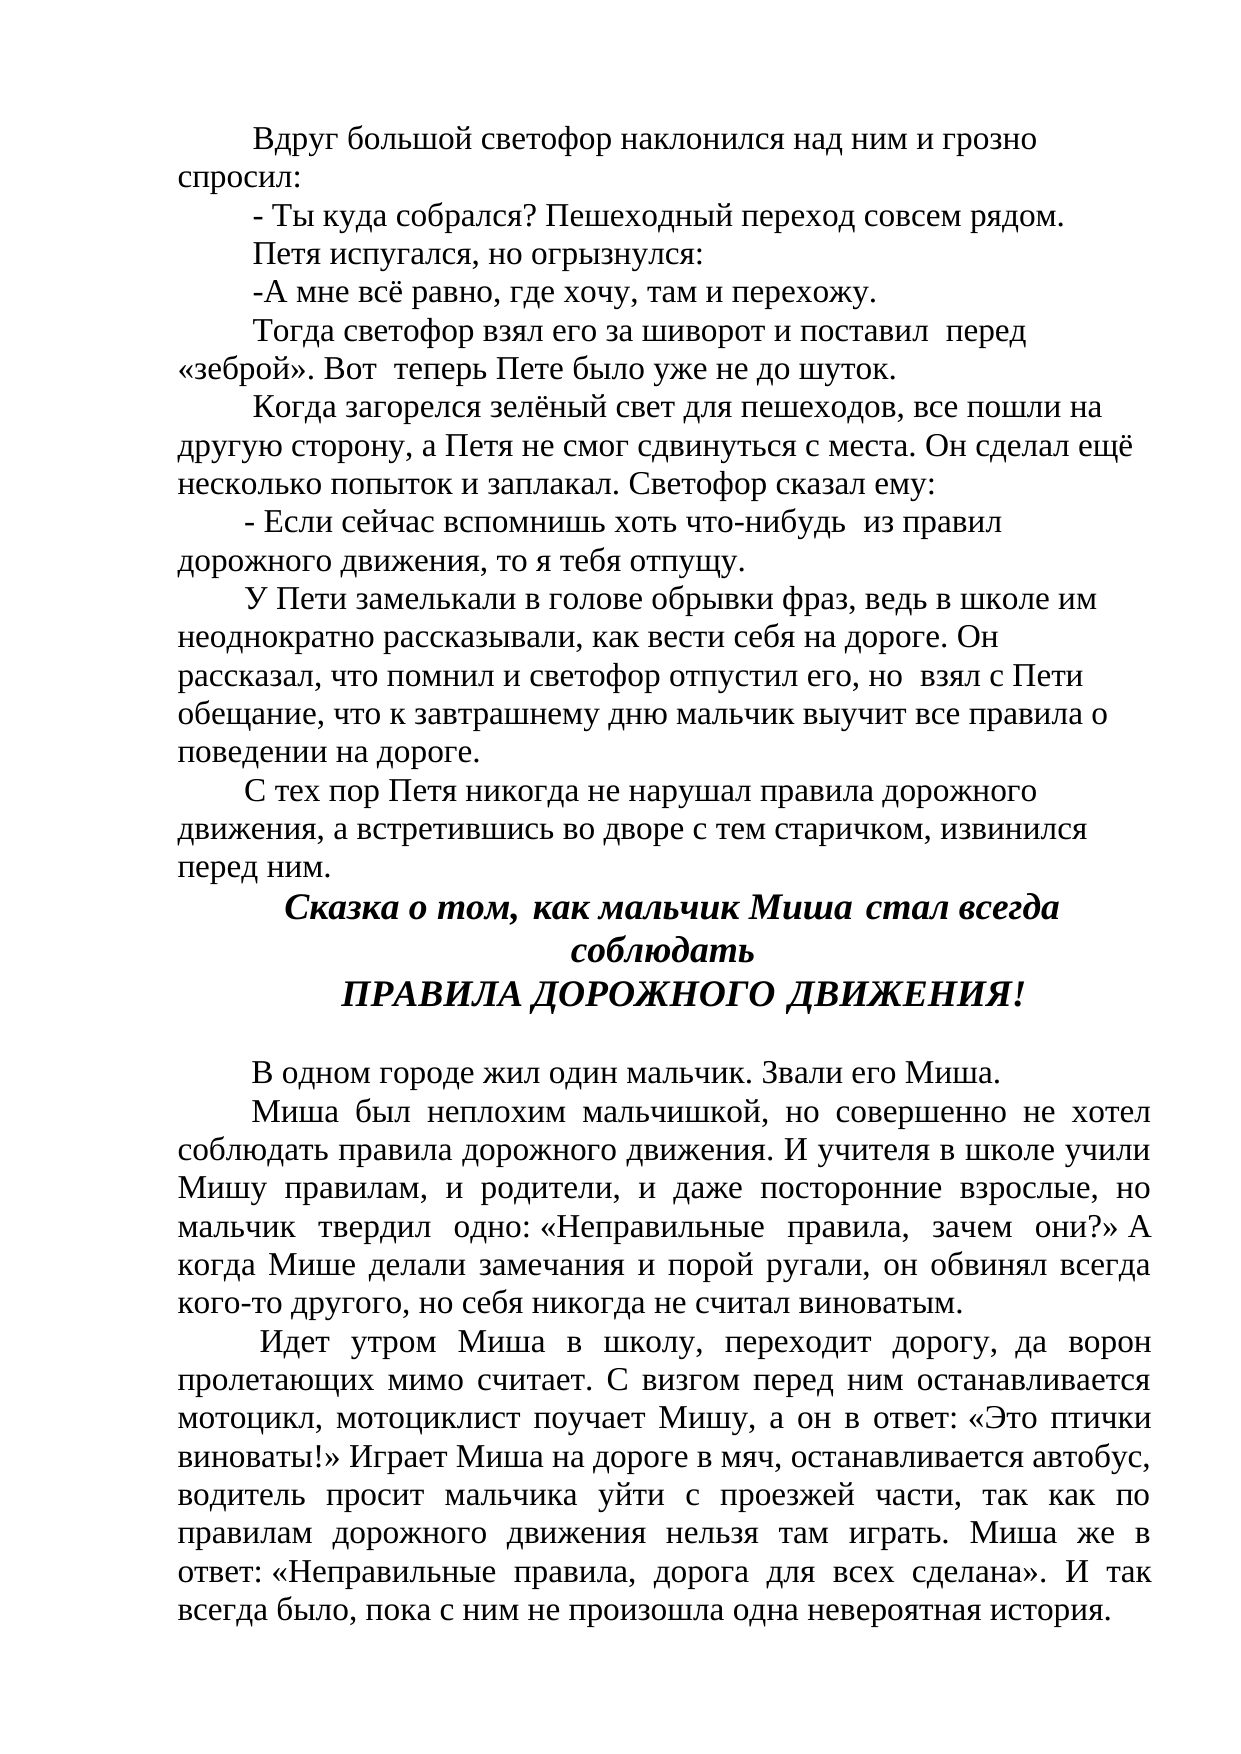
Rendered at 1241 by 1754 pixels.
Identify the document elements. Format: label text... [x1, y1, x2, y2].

text ПРАВИЛА ДОРОЖНОГО ДВИЖЕНИЯ! [177, 971, 1152, 1014]
text Миша был неплохим мальчишкой, но совершенно не хотел соблюдать правила дорожного движения. И учителя в школе учили Мишу правилам, и родители, и даже посторонние взрослые, но мальчик твердил одно: «Неправильные правила, зачем они?» А когда Мише делали замечания и порой ругали, он обвинял всегда кого-то другого, но себя никогда не считал виноватым. [177, 1091, 1152, 1321]
text Тогда светофор взял его за шиворот и поставил перед «зеброй». Вот теперь Пете было уже не до шуток. [177, 310, 1152, 386]
text Когда загорелся зелёный свет для пешеходов, все пошли на другую сторону, а Петя не смог сдвинуться с места. Он сделал ещё несколько попыток и заплакал. Светофор сказал ему: [177, 386, 1152, 501]
text В одном городе жил один мальчик. Звали его Миша. [177, 1052, 1152, 1091]
text - Ты куда собрался? Пешеходный переход совсем рядом. [177, 195, 1152, 233]
text - Если сейчас вспомнишь хоть что-нибудь из правил дорожного движения, то я тебя отпущу. [177, 501, 1152, 578]
text У Пети замелькали в голове обрывки фраз, ведь в школе им неоднократно рассказывали, как вести себя на дороге. Он рассказал, что помнил и светофор отпустил его, но взял с Пети обещание, что к завтрашнему дню мальчик выучит все правила о поведении на дороге. [177, 578, 1152, 770]
text Сказка о том, как мальчик Миша стал всегда соблюдать [177, 885, 1152, 971]
text Петя испугался, но огрызнулся: [177, 233, 1152, 271]
text С тех пор Петя никогда не нарушал правила дорожного движения, а встретившись во дворе с тем старичком, извинился перед ним. [177, 770, 1152, 885]
text Идет утром Миша в школу, переходит дорогу, да ворон пролетающих мимо считает. С визгом перед ним останавливается мотоцикл, мотоциклист поучает Мишу, а он в ответ: «Это птички виноваты!» Играет Миша на дороге в мяч, останавливается автобус, водитель просит мальчика уйти с проезжей части, так как по правилам дорожного движения нельзя там играть. Миша же в ответ: «Неправильные правила, дорога для всех сделана». И так всегда было, пока с ним не произошла одна невероятная история. [177, 1321, 1152, 1627]
text Вдруг большой светофор наклонился над ним и грозно спросил: [177, 118, 1152, 195]
text -А мне всё равно, где хочу, там и перехожу. [177, 271, 1152, 310]
